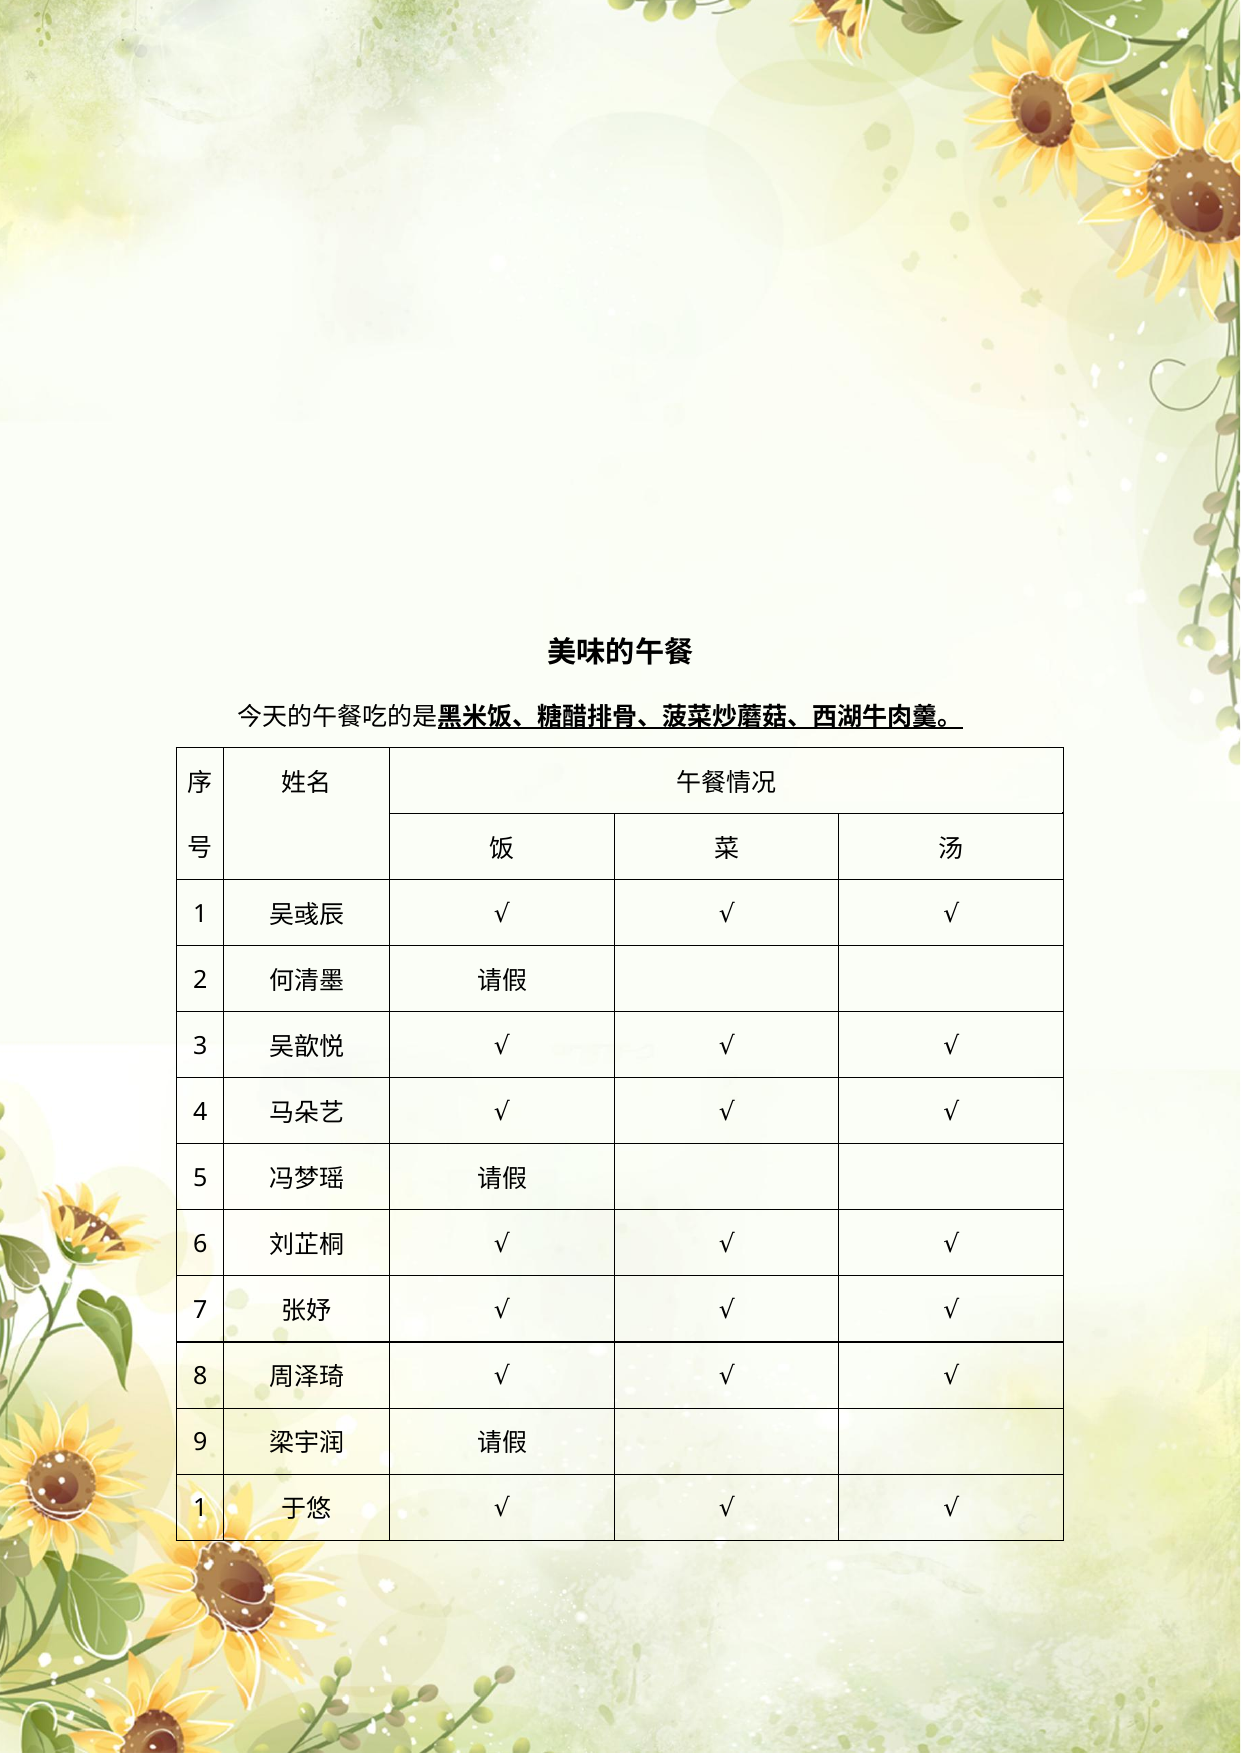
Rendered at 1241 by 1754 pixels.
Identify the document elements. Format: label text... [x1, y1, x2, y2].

table_cell 9 [177, 1409, 223, 1473]
table_cell 周泽琦 [224, 1343, 389, 1407]
table_cell 4 [177, 1078, 223, 1143]
table_cell √ [615, 1210, 838, 1275]
table_cell 8 [177, 1343, 223, 1407]
table_cell 刘芷桐 [224, 1210, 389, 1275]
table_cell √ [839, 1475, 1063, 1539]
table_cell √ [615, 1475, 838, 1539]
table_cell [615, 1144, 838, 1209]
table_cell 于悠 [224, 1475, 389, 1539]
table_cell 梁宇润 [224, 1409, 389, 1473]
table_cell √ [390, 1276, 614, 1341]
text 今天的午餐吃的是黑米饭、糖醋排骨、菠菜炒蘑菇、西湖牛肉羹。 [187, 682, 1053, 747]
table_cell 10 [177, 1475, 223, 1539]
table_cell 何清墨 [224, 946, 389, 1011]
table_cell 吴彧辰 [224, 880, 389, 945]
table_cell √ [839, 1210, 1063, 1275]
table_cell √ [390, 1210, 614, 1275]
picture [0, 0, 1241, 1753]
table_cell 7 [177, 1276, 223, 1341]
table_cell [839, 946, 1063, 1011]
table_cell √ [615, 1012, 838, 1077]
table_cell √ [390, 1012, 614, 1077]
table_cell [615, 1409, 838, 1473]
table_cell √ [615, 1276, 838, 1341]
table_cell 冯梦瑶 [224, 1144, 389, 1209]
table_cell √ [839, 1078, 1063, 1143]
table_cell 请假 [390, 946, 614, 1011]
table_cell 请假 [390, 1144, 614, 1209]
table_cell 6 [177, 1210, 223, 1275]
table_cell 3 [177, 1012, 223, 1077]
table_cell [839, 1144, 1063, 1209]
table_cell 5 [177, 1144, 223, 1209]
table_cell 吴歆悦 [224, 1012, 389, 1077]
table_cell √ [615, 1343, 838, 1407]
table_header 姓名 [224, 748, 389, 879]
table_cell √ [390, 1078, 614, 1143]
table_header 午餐情况 [390, 748, 1063, 813]
table_cell 马朵艺 [224, 1078, 389, 1143]
table_cell √ [839, 1343, 1063, 1407]
table_cell √ [390, 880, 614, 945]
table_cell [615, 946, 838, 1011]
table_cell [839, 1409, 1063, 1473]
table_cell √ [390, 1343, 614, 1407]
table_cell 张妤 [224, 1276, 389, 1341]
table_cell √ [839, 1012, 1063, 1077]
table_cell √ [390, 1475, 614, 1539]
table_cell √ [839, 1276, 1063, 1341]
table_cell 汤 [839, 814, 1063, 879]
table_cell 饭 [390, 814, 614, 879]
table_cell √ [839, 880, 1063, 945]
text 美味的午餐 [187, 617, 1053, 682]
table_cell 1 [177, 880, 223, 945]
table_header 序号 [177, 748, 223, 879]
table_cell √ [615, 880, 838, 945]
table_cell 请假 [390, 1409, 614, 1473]
table_cell 菜 [615, 814, 838, 879]
table_cell 2 [177, 946, 223, 1011]
table_cell √ [615, 1078, 838, 1143]
